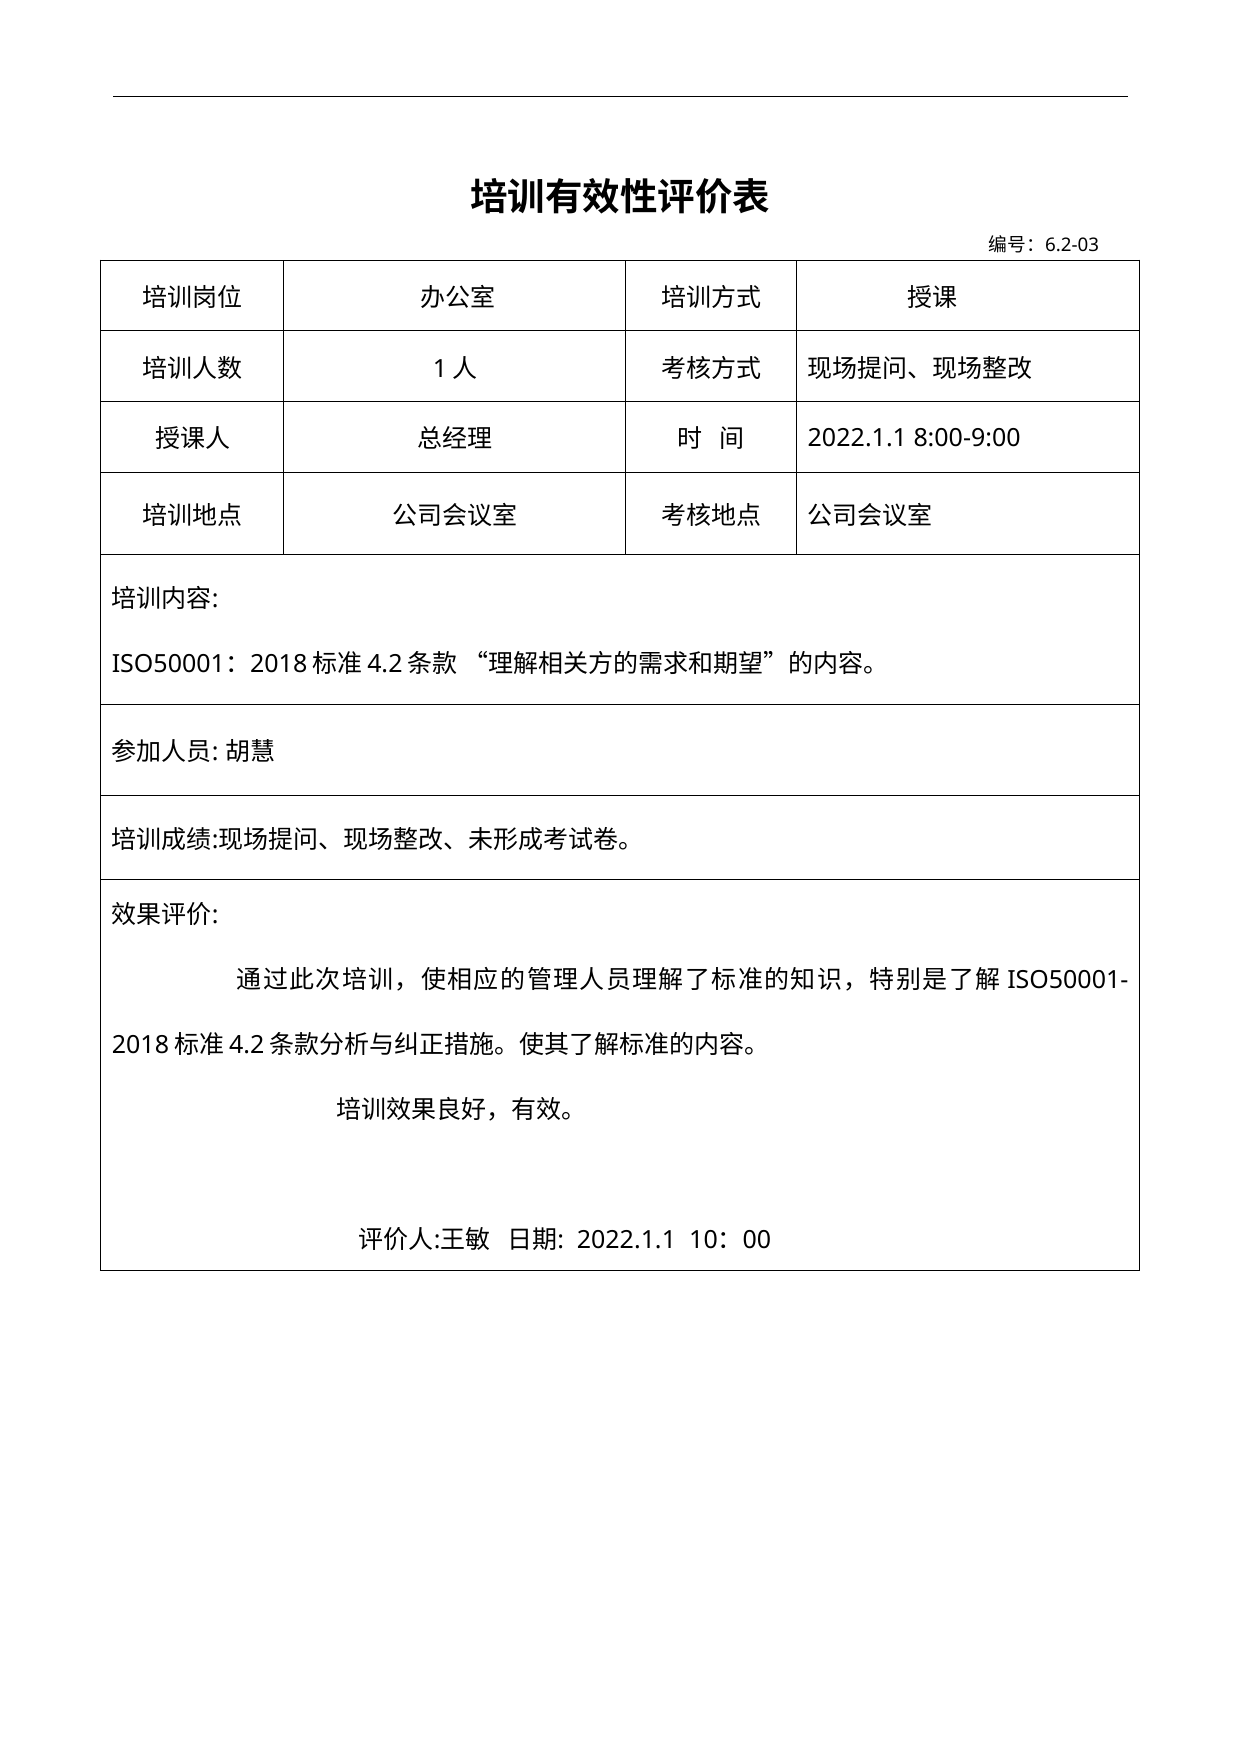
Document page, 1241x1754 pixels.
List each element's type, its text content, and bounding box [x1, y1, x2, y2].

table_header 培训方式 [626, 261, 796, 330]
table_cell 参加人员: 胡慧 [101, 705, 1139, 794]
table_header 授课 [797, 261, 1139, 330]
table_cell 公司会议室 [797, 473, 1139, 554]
table_cell 授课人 [101, 402, 283, 472]
table_cell 公司会议室 [284, 473, 625, 554]
table_cell 考核地点 [626, 473, 796, 554]
table_cell 效果评价: 通过此次培训，使相应的管理人员理解了标准的知识，特别是了解ISO50001-2018标准4.2条款分析与纠正措施。使其了解标准的内容。 培训效果良好，有效。 评价人:王敏 日期: 2022.1.1 10：00 [101, 880, 1139, 1270]
table_cell 总经理 [284, 402, 625, 472]
table_cell 培训人数 [101, 331, 283, 401]
table_header 办公室 [284, 261, 625, 330]
text 培训有效性评价表 [112, 162, 1128, 227]
table_cell 培训成绩:现场提问、现场整改、未形成考试卷。 [101, 796, 1139, 879]
text 编号：6.2-03 [112, 227, 1099, 259]
table_cell 现场提问、现场整改 [797, 331, 1139, 401]
table_cell 2022.1.1 8:00-9:00 [797, 402, 1139, 472]
table_cell 1人 [284, 331, 625, 401]
table_cell 培训内容: ISO50001：2018标准4.2条款 “理解相关方的需求和期望”的内容。 [101, 555, 1139, 704]
table_header 培训岗位 [101, 261, 283, 330]
table_cell 时 间 [626, 402, 796, 472]
table_cell 考核方式 [626, 331, 796, 401]
table_cell 培训地点 [101, 473, 283, 554]
